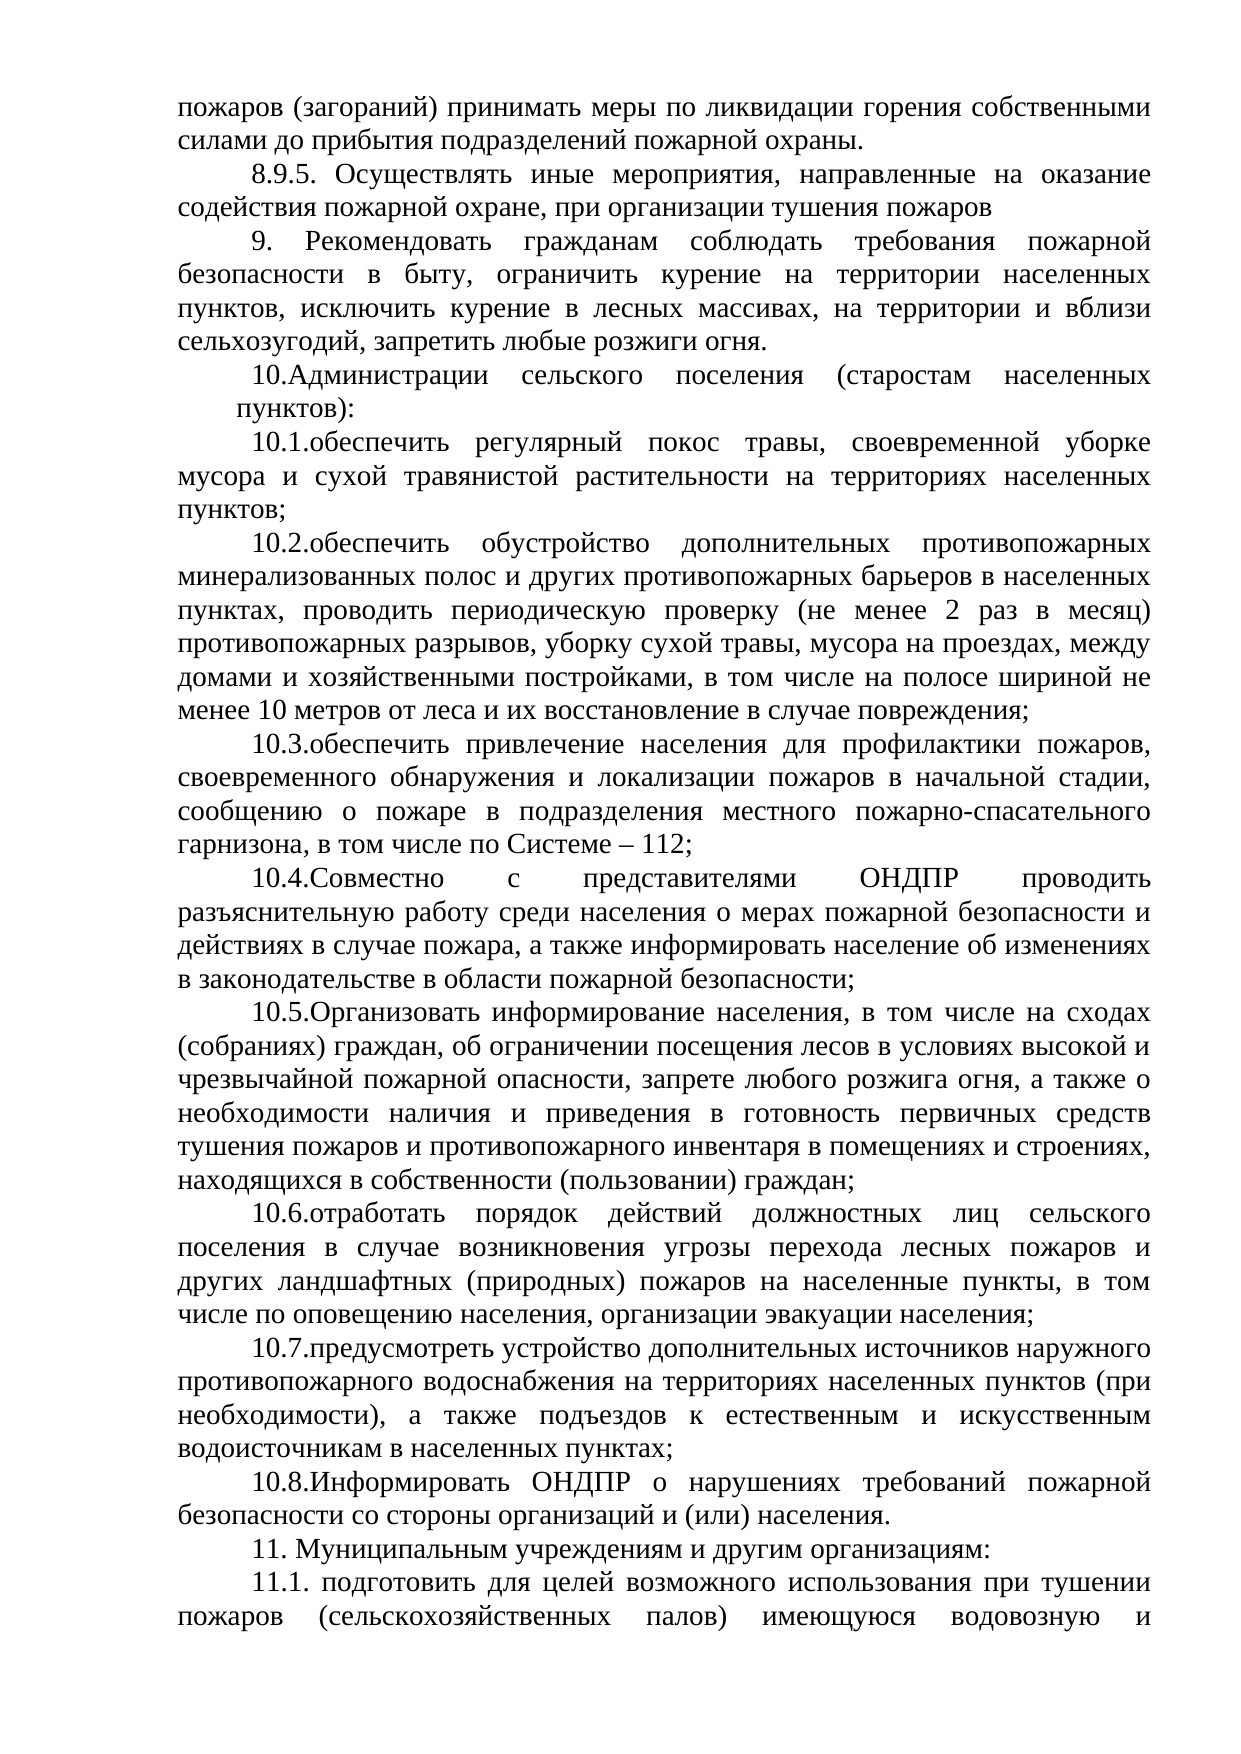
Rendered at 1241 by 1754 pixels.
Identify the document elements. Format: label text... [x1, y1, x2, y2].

text 10.Администрации сельского поселения (старостам населенных пунктов): [236, 357, 1152, 424]
text 8.9.5. Осуществлять иные мероприятия, направленные на оказание содействия пожарной охране, при организации тушения пожаров [177, 156, 1152, 223]
text 10.6.отработать порядок действий должностных лиц сельского поселения в случае возникновения угрозы перехода лесных пожаров и других ландшафтных (природных) пожаров на населенные пункты, в том числе по оповещению населения, организации эвакуации населения; [177, 1196, 1152, 1330]
text 10.5.Организовать информирование населения, в том числе на сходах (собраниях) граждан, об ограничении посещения лесов в условиях высокой и чрезвычайной пожарной опасности, запрете любого розжига огня, а также о необходимости наличия и приведения в готовность первичных средств тушения пожаров и противопожарного инвентаря в помещениях и строениях, находящихся в собственности (пользовании) граждан; [177, 994, 1152, 1196]
text 10.2.обеспечить обустройство дополнительных противопожарных минерализованных полос и других противопожарных барьеров в населенных пунктах, проводить периодическую проверку (не менее 2 раз в месяц) противопожарных разрывов, уборку сухой травы, мусора на проездах, между домами и хозяйственными постройками, в том числе на полосе шириной не менее 10 метров от леса и их восстановление в случае повреждения; [177, 525, 1152, 726]
text 10.3.обеспечить привлечение населения для профилактики пожаров, своевременного обнаружения и локализации пожаров в начальной стадии, сообщению о пожаре в подразделения местного пожарно-спасательного гарнизона, в том числе по Системе – 112; [177, 726, 1152, 860]
text 11. Муниципальным учреждениям и другим организациям: [177, 1531, 1152, 1564]
text 10.1.обеспечить регулярный покос травы, своевременной уборке мусора и сухой травянистой растительности на территориях населенных пунктов; [177, 424, 1152, 525]
text 9. Рекомендовать гражданам соблюдать требования пожарной безопасности в быту, ограничить курение на территории населенных пунктов, исключить курение в лесных массивах, на территории и вблизи сельхозугодий, запретить любые розжиги огня. [177, 223, 1152, 357]
text 10.7.предусмотреть устройство дополнительных источников наружного противопожарного водоснабжения на территориях населенных пунктов (при необходимости), а также подъездов к естественным и искусственным водоисточникам в населенных пунктах; [177, 1330, 1152, 1464]
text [177, 89, 1152, 156]
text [177, 1564, 1152, 1632]
text 10.4.Совместно с представителями ОНДПР проводить разъяснительную работу среди населения о мерах пожарной безопасности и действиях в случае пожара, а также информировать население об изменениях в законодательстве в области пожарной безопасности; [177, 860, 1152, 994]
text 10.8.Информировать ОНДПР о нарушениях требований пожарной безопасности со стороны организаций и (или) населения. [177, 1464, 1152, 1531]
